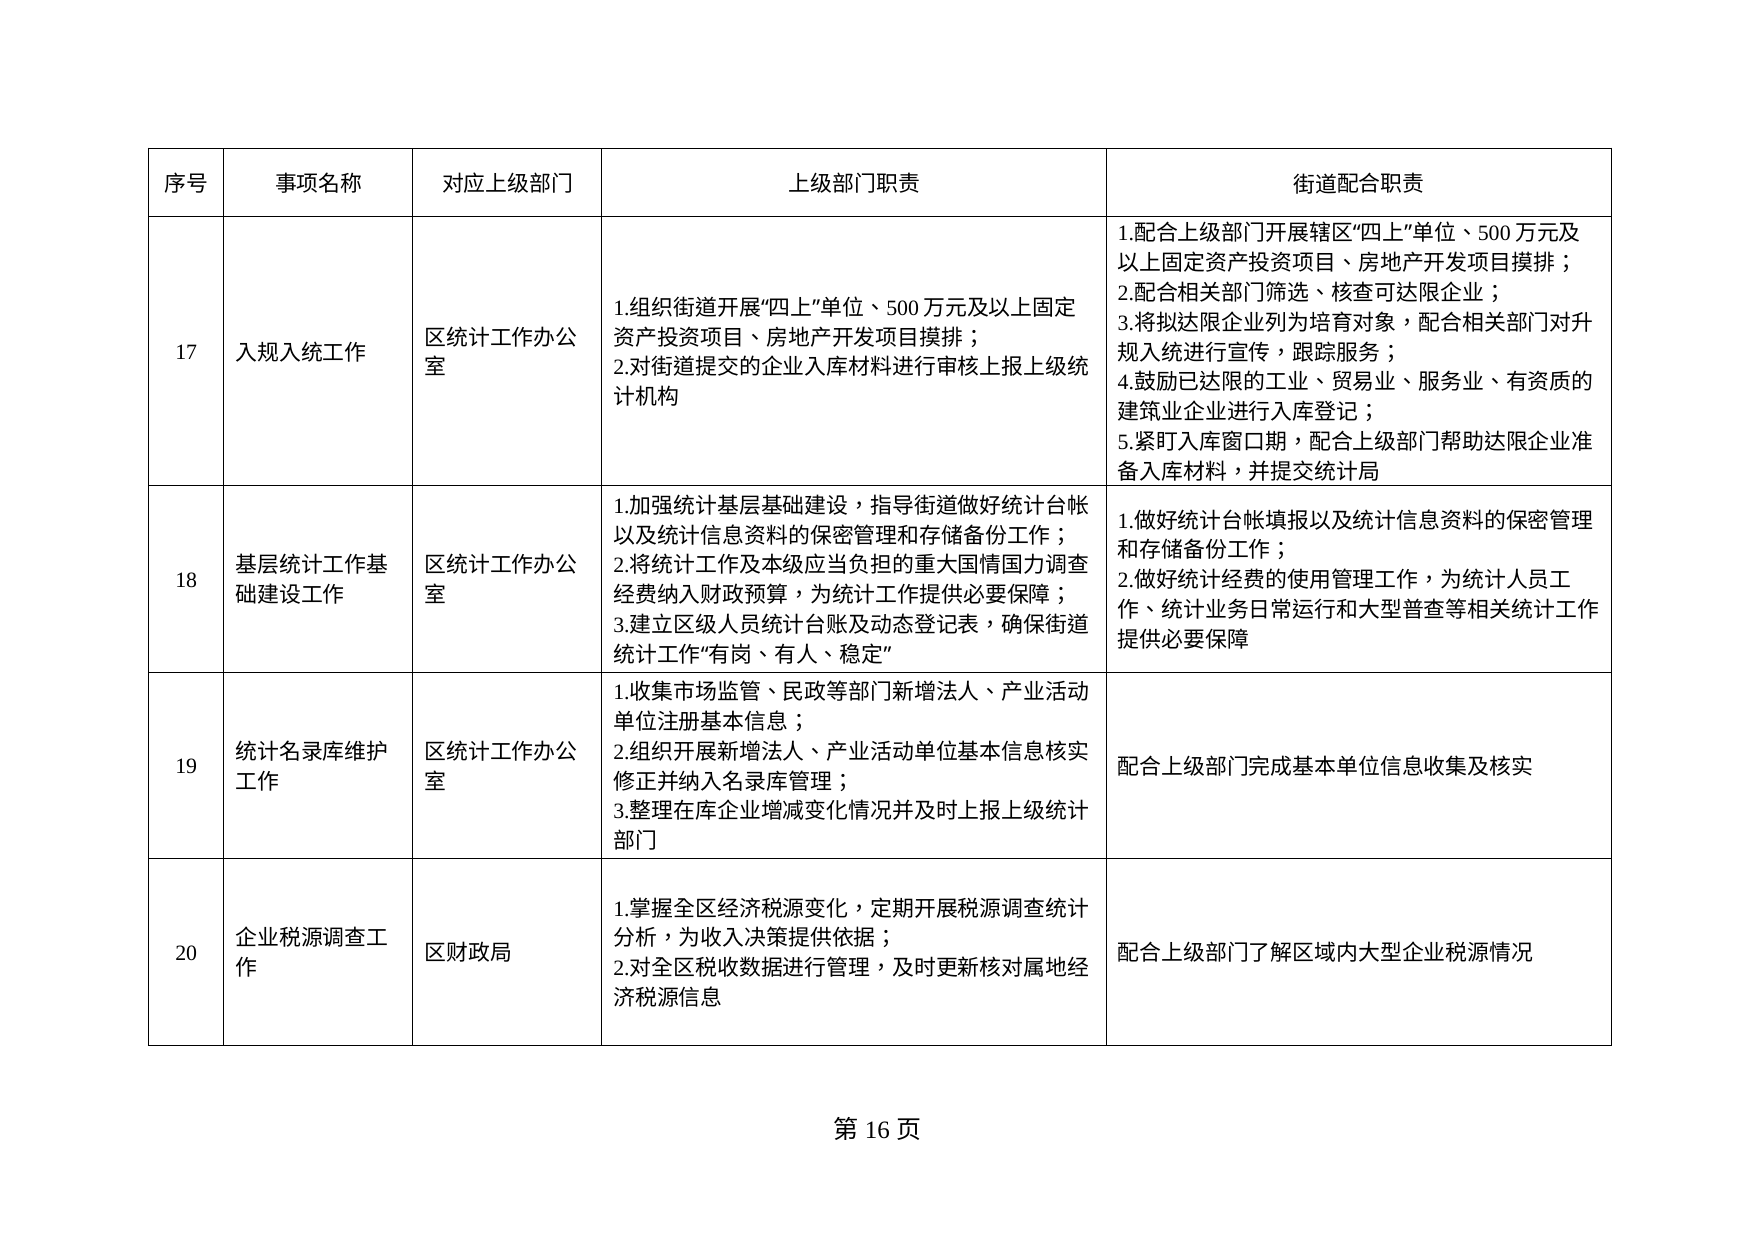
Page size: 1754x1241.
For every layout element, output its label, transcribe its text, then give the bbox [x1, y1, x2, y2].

table_header 街道配合职责 [1107, 149, 1611, 216]
table_header 序号 [149, 149, 223, 216]
table_cell 1.配合上级部门开展辖区“四上”单位、500万元及以上固定资产投资项目、房地产开发项目摸排； 2.配合相关部门筛选、核查可达限企业； 3.将拟达限企业列为培育对象，配合相关部门对升规入统进行宣传，跟踪服务； 4.鼓励已达限的工业、贸易业、服务业、有资质的建筑业企业进行入库登记； 5.紧盯入库窗口期，配合上级部门帮助达限企业准备入库材料，并提交统计局 [1107, 217, 1611, 485]
table_cell 区财政局 [413, 859, 601, 1045]
table_cell 1.掌握全区经济税源变化，定期开展税源调查统计分析，为收入决策提供依据； 2.对全区税收数据进行管理，及时更新核对属地经济税源信息 [602, 859, 1106, 1045]
table_cell 1.组织街道开展“四上”单位、500万元及以上固定资产投资项目、房地产开发项目摸排； 2.对街道提交的企业入库材料进行审核上报上级统计机构 [602, 217, 1106, 485]
table_cell 区统计工作办公室 [413, 486, 601, 672]
table_cell 统计名录库维护工作 [224, 673, 412, 858]
table_cell 20 [149, 859, 223, 1045]
table_cell 1.收集市场监管、民政等部门新增法人、产业活动单位注册基本信息； 2.组织开展新增法人、产业活动单位基本信息核实修正并纳入名录库管理； 3.整理在库企业增减变化情况并及时上报上级统计部门 [602, 673, 1106, 858]
table_header 上级部门职责 [602, 149, 1106, 216]
table_cell 19 [149, 673, 223, 858]
table_cell 区统计工作办公室 [413, 673, 601, 858]
table_header 对应上级部门 [413, 149, 601, 216]
table_cell 配合上级部门完成基本单位信息收集及核实 [1107, 673, 1611, 858]
table_header 事项名称 [224, 149, 412, 216]
table_cell 1.加强统计基层基础建设，指导街道做好统计台帐以及统计信息资料的保密管理和存储备份工作； 2.将统计工作及本级应当负担的重大国情国力调查经费纳入财政预算，为统计工作提供必要保障； 3.建立区级人员统计台账及动态登记表，确保街道统计工作“有岗、有人、稳定” [602, 486, 1106, 672]
table_cell 1.做好统计台帐填报以及统计信息资料的保密管理和存储备份工作； 2.做好统计经费的使用管理工作，为统计人员工作、统计业务日常运行和大型普查等相关统计工作提供必要保障 [1107, 486, 1611, 672]
table_cell 基层统计工作基础建设工作 [224, 486, 412, 672]
table_cell 区统计工作办公室 [413, 217, 601, 485]
table_cell 18 [149, 486, 223, 672]
table_cell 企业税源调查工作 [224, 859, 412, 1045]
table_cell 配合上级部门了解区域内大型企业税源情况 [1107, 859, 1611, 1045]
table_cell 17 [149, 217, 223, 485]
table_cell 入规入统工作 [224, 217, 412, 485]
